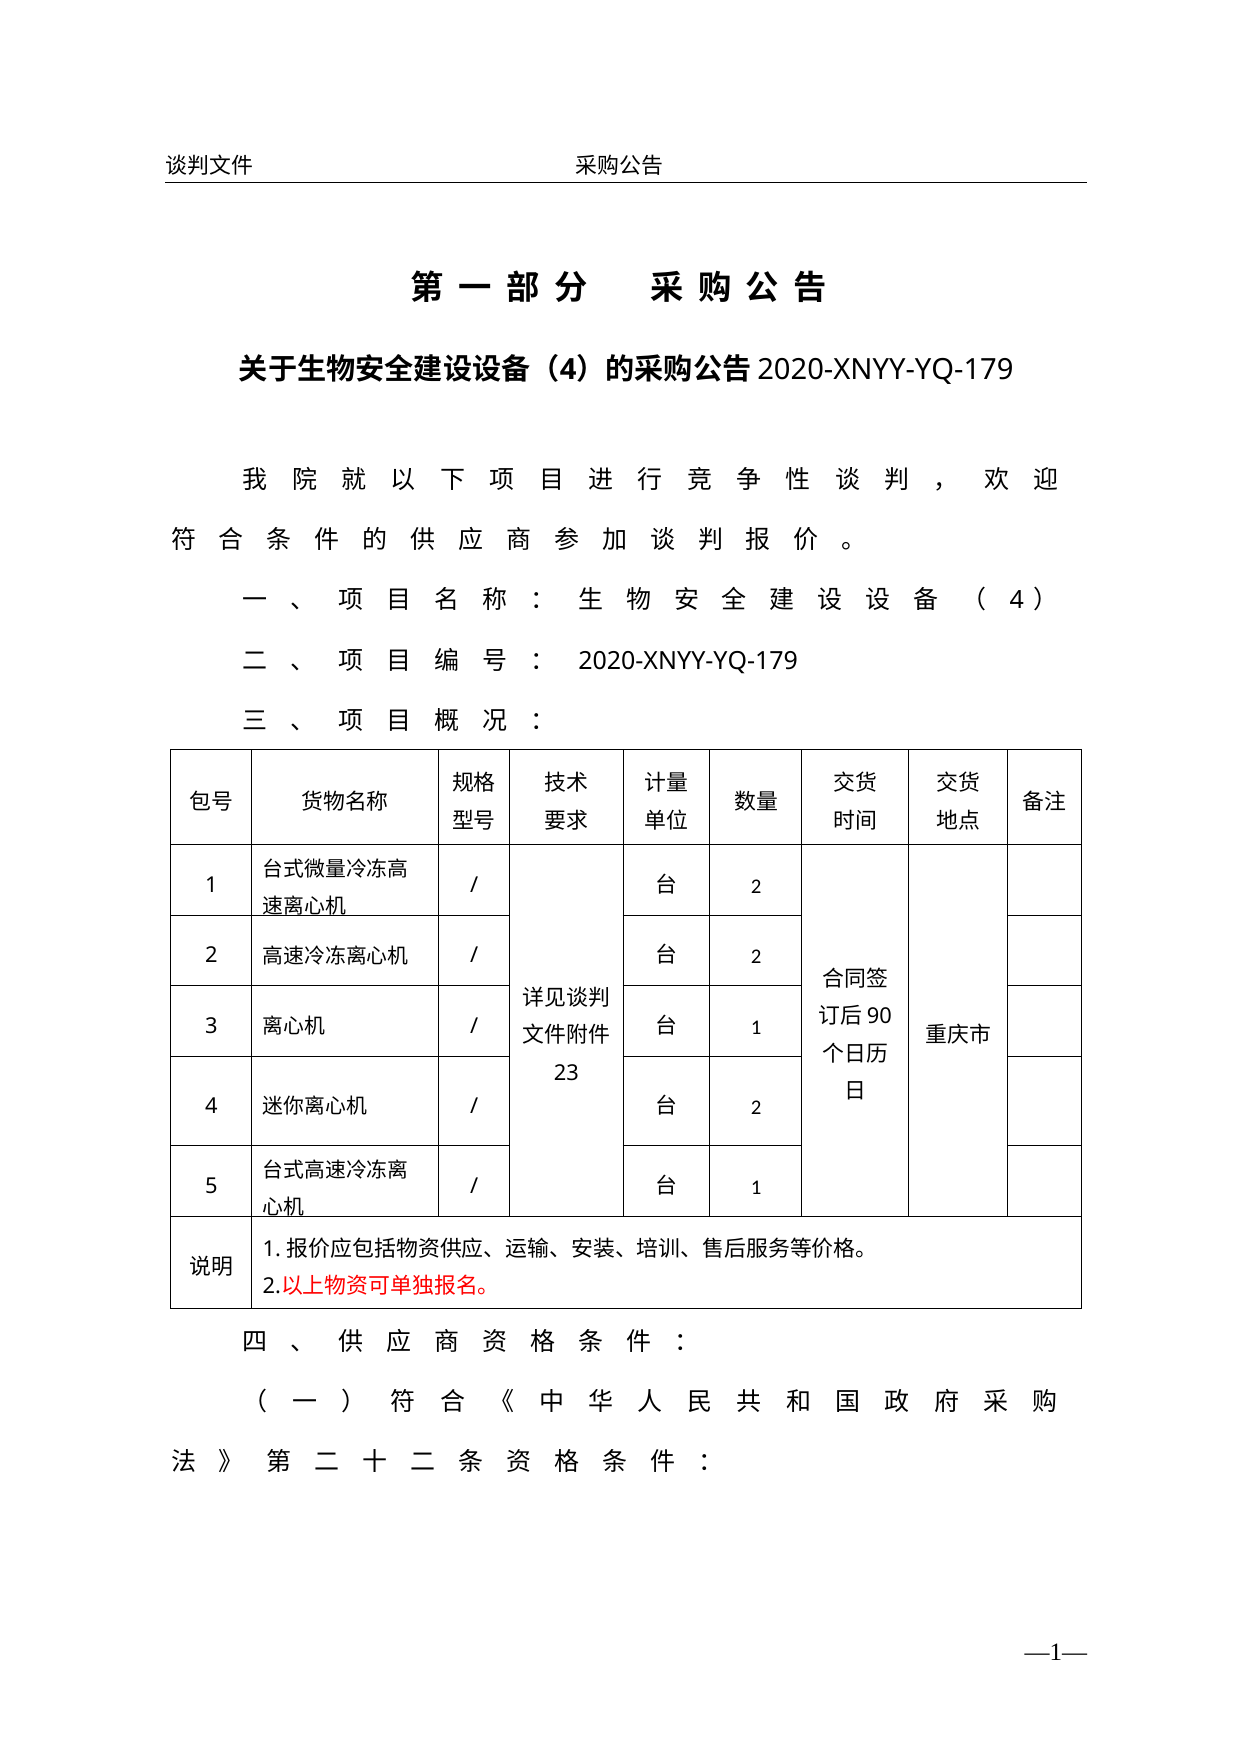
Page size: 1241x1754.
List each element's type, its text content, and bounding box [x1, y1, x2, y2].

table_cell [1008, 916, 1081, 985]
text （一）符合《中华人民共和国政府采购法》第二十二条资格条件： [171, 1369, 1081, 1490]
table_header 数量 [710, 750, 801, 844]
table_cell 2 [710, 916, 801, 985]
text 三、项目概况： [171, 688, 1081, 749]
table_cell 台 [624, 845, 709, 914]
table_cell 台式微量冷冻高速离心机 [252, 845, 438, 914]
table_cell 高速冷冻离心机 [252, 916, 438, 985]
text 二、项目编号：2020-XNYY-YQ-179 [171, 628, 1081, 688]
table_cell 4 [171, 1057, 251, 1145]
table_cell [1008, 1146, 1081, 1216]
table_cell 2 [710, 1057, 801, 1145]
table_cell 重庆市 [909, 845, 1007, 1216]
table_cell 台 [624, 986, 709, 1056]
table_cell 详见谈判文件附件23 [510, 845, 623, 1216]
table_cell 2 [171, 916, 251, 985]
text 我院就以下项目进行竞争性谈判，欢迎符合条件的供应商参加谈判报价。 [171, 447, 1081, 568]
table_cell 台 [624, 1057, 709, 1145]
table_cell 1 [710, 1146, 801, 1216]
table_cell [1008, 845, 1081, 914]
table_header 规格 型号 [439, 750, 509, 844]
text 关于生物安全建设设备（4）的采购公告2020-XNYY-YQ-179 [171, 349, 1081, 387]
table_cell 台 [624, 916, 709, 985]
table_cell 合同签订后90个日历日 [802, 845, 908, 1216]
text 一、项目名称：生物安全建设设备（4） [171, 568, 1081, 628]
table_cell 台 [624, 1146, 709, 1216]
table_cell / [439, 1146, 509, 1216]
table_cell 5 [171, 1146, 251, 1216]
table_cell / [439, 986, 509, 1056]
table_cell 1. 报价应包括物资供应、运输、安装、培训、售后服务等价格。 2.以上物资可单独报名。 [252, 1217, 1081, 1308]
table_header 技术 要求 [510, 750, 623, 844]
text 四、供应商资格条件： [171, 1309, 1081, 1369]
table_header 货物名称 [252, 750, 438, 844]
table_cell 说明 [171, 1217, 251, 1308]
table_cell 2 [710, 845, 801, 914]
subtitle 第一部分 采购公告 [171, 255, 1081, 315]
table_cell 1 [710, 986, 801, 1056]
table_header 包号 [171, 750, 251, 844]
table_header 交货 时间 [802, 750, 908, 844]
table_cell / [439, 916, 509, 985]
table_cell 迷你离心机 [252, 1057, 438, 1145]
table_header 计量 单位 [624, 750, 709, 844]
table_header 备注 [1008, 750, 1081, 844]
table_cell / [439, 845, 509, 914]
table_cell [1008, 1057, 1081, 1145]
table_cell 3 [171, 986, 251, 1056]
table_cell 台式高速冷冻离心机 [252, 1146, 438, 1216]
table_cell 离心机 [252, 986, 438, 1056]
table_header 交货 地点 [909, 750, 1007, 844]
table_cell / [439, 1057, 509, 1145]
table_cell 1 [171, 845, 251, 914]
table_cell [1008, 986, 1081, 1056]
